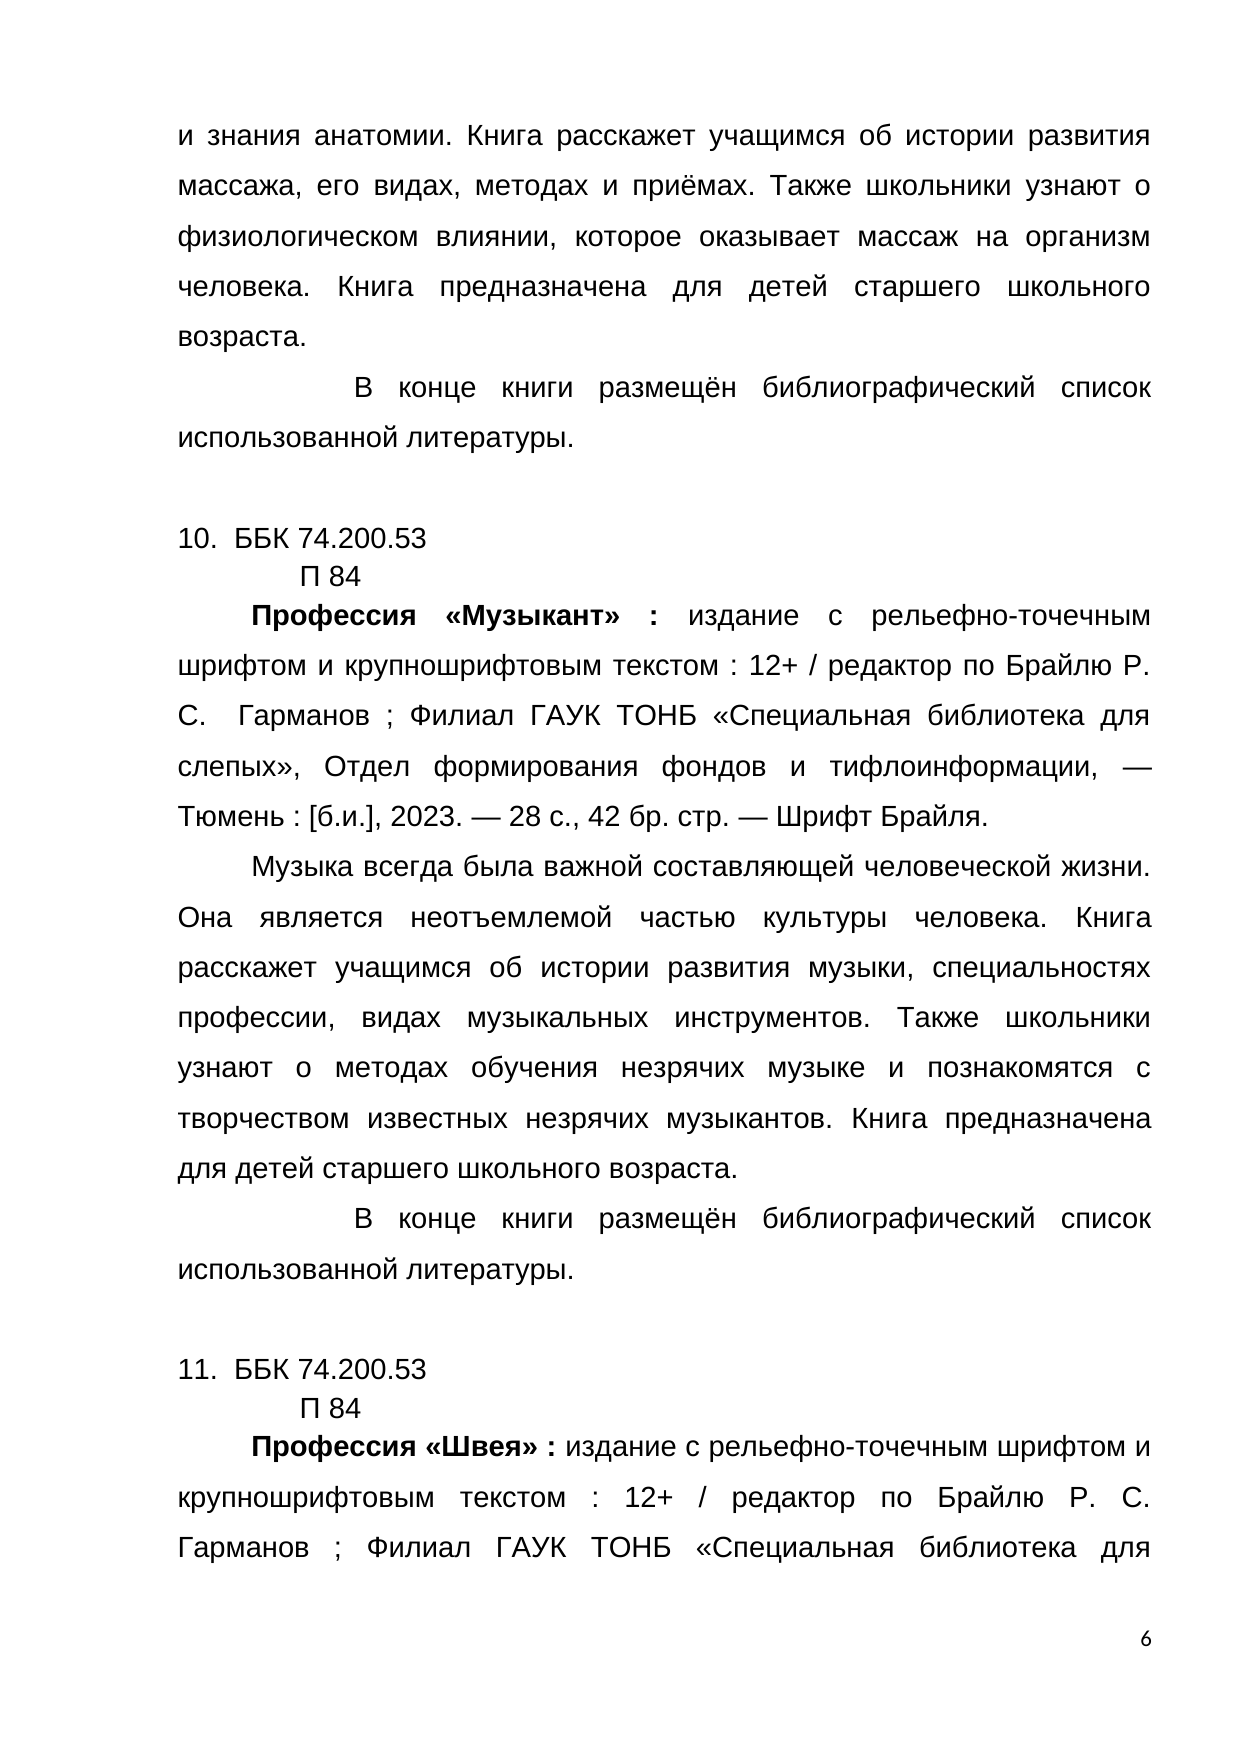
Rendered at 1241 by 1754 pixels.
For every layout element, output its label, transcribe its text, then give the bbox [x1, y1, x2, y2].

text В конце книги размещён библиографический список использованной литературы. [177, 370, 1152, 453]
text Музыка всегда была важной составляющей человеческой жизни. Она является неотъемлемой частью культуры человека. Книга расскажет учащимся об истории развития музыки, специальностях профессии, видах музыкальных инструментов. Также школьники узнают о методах обучения незрячих музыке и познакомятся с творчеством известных незрячих музыкантов. Книга предназначена для детей старшего школьного возраста. [177, 849, 1152, 1185]
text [177, 118, 1152, 353]
text 10. ББК 74.200.53 [177, 521, 1152, 554]
text В конце книги размещён библиографический список использованной литературы. [177, 1201, 1152, 1285]
text П 84 [177, 1391, 1152, 1424]
text Профессия «Музыкант» : издание с рельефно-точечным шрифтом и крупношрифтовым текстом : 12+ / редактор по Брайлю Р. С. Гарманов ; Филиал ГАУК ТОНБ «Специальная библиотека для слепых», Отдел формирования фондов и тифлоинформации, — Тюмень : [б.и.], 2023. — 28 с., 42 бр. стр. — Шрифт Брайля. [177, 598, 1152, 832]
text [177, 1429, 1152, 1564]
text 11. ББК 74.200.53 [177, 1352, 1152, 1386]
text П 84 [177, 559, 1152, 593]
